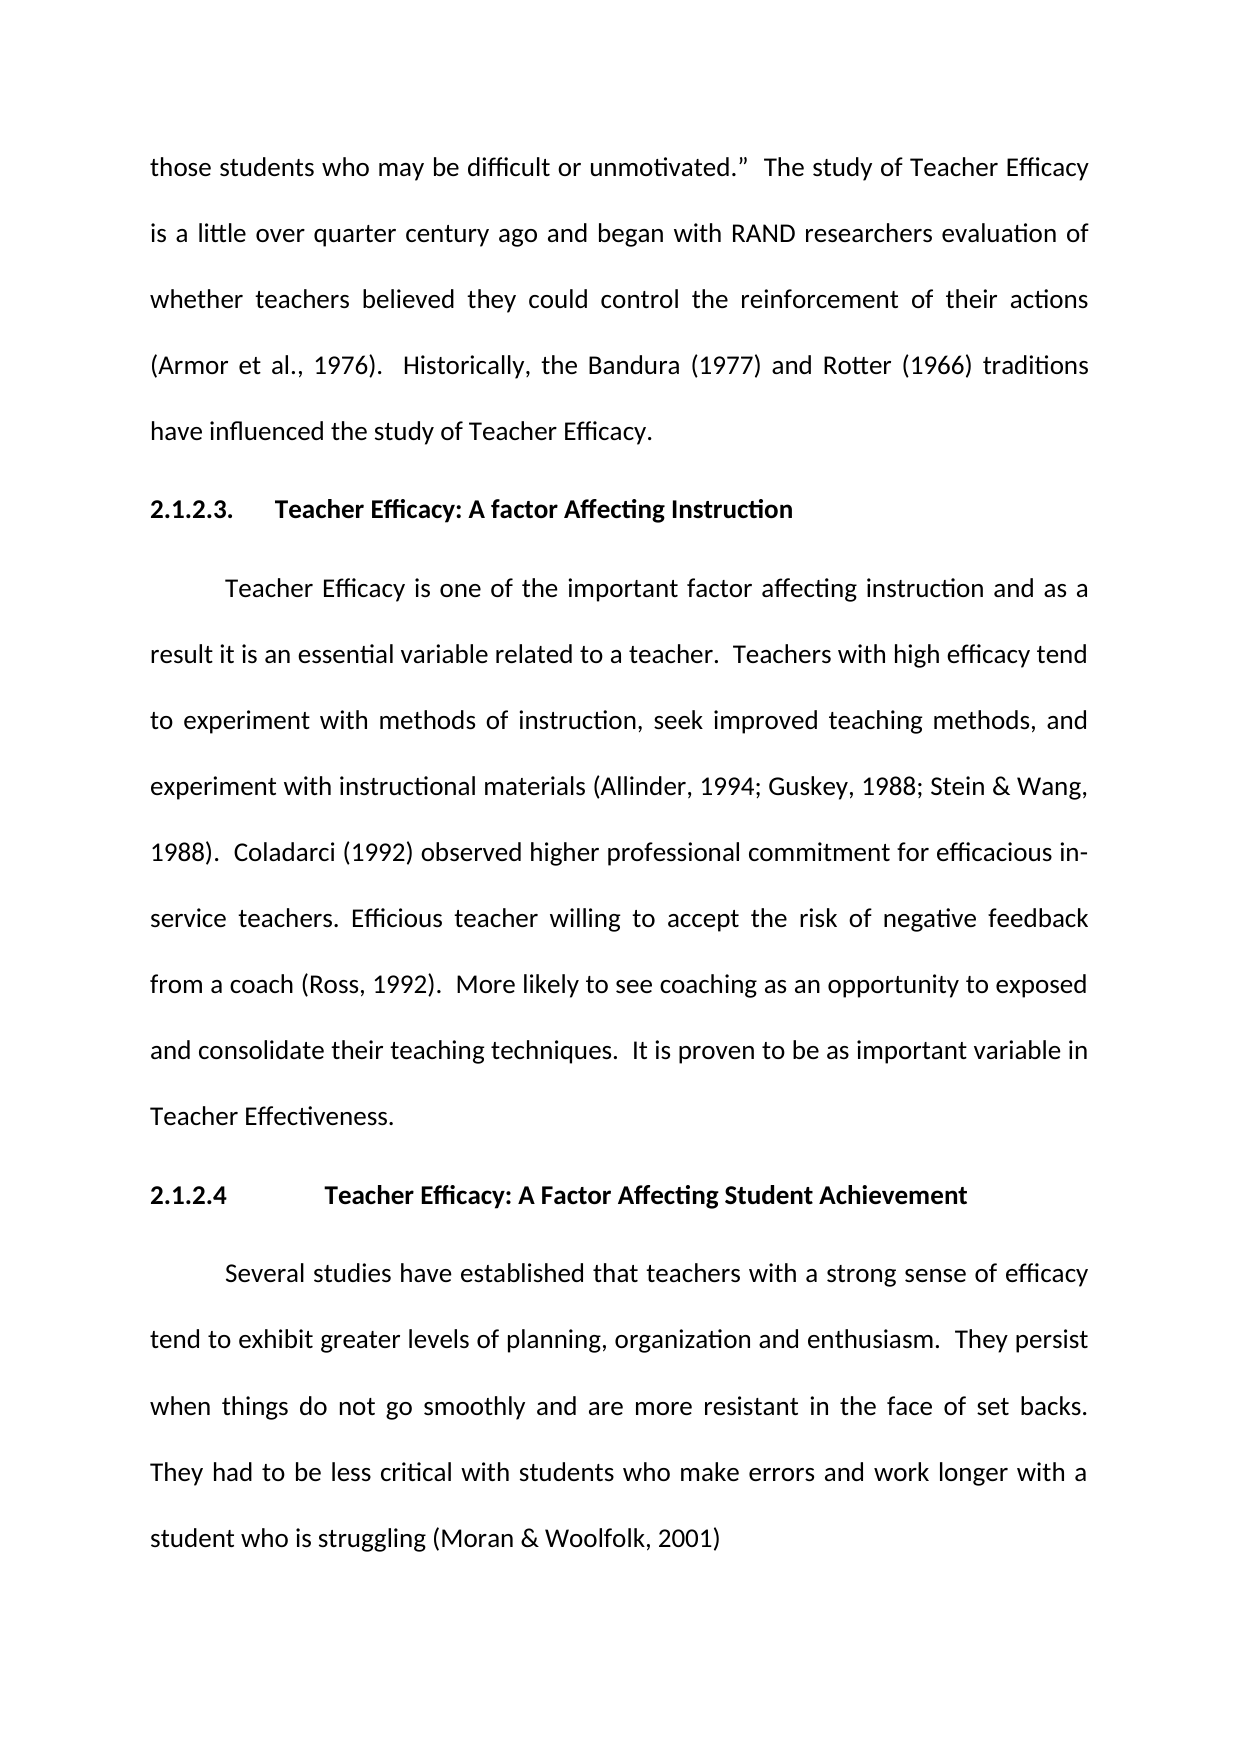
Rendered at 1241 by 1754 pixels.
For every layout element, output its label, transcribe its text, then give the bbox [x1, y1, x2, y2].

text Teacher Efficacy is one of the important factor affecting instruction and as a result it is an essential variable related to a teacher. Teachers with high efficacy tend to experiment with methods of instruction, seek improved teaching methods, and experiment with instructional materials (Allinder, 1994; Guskey, 1988; Stein & Wang, 1988). Coladarci (1992) observed higher professional commitment for efficacious in-service teachers. Efficious teacher willing to accept the risk of negative feedback from a coach (Ross, 1992). More likely to see coaching as an opportunity to exposed and consolidate their teaching techniques. It is proven to be as important variable in Teacher Effectiveness. [150, 571, 1090, 1133]
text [150, 150, 1090, 447]
list Teacher Efficacy: A Factor Affecting Student Achievement [150, 1178, 1090, 1211]
text Several studies have established that teachers with a strong sense of efficacy tend to exhibit greater levels of planning, organization and enthusiasm. They persist when things do not go smoothly and are more resistant in the face of set backs. They had to be less critical with students who make errors and work longer with a student who is struggling (Moran & Woolfolk, 2001) [150, 1257, 1090, 1554]
list Teacher Efficacy: A factor Affecting Instruction [150, 493, 1090, 526]
